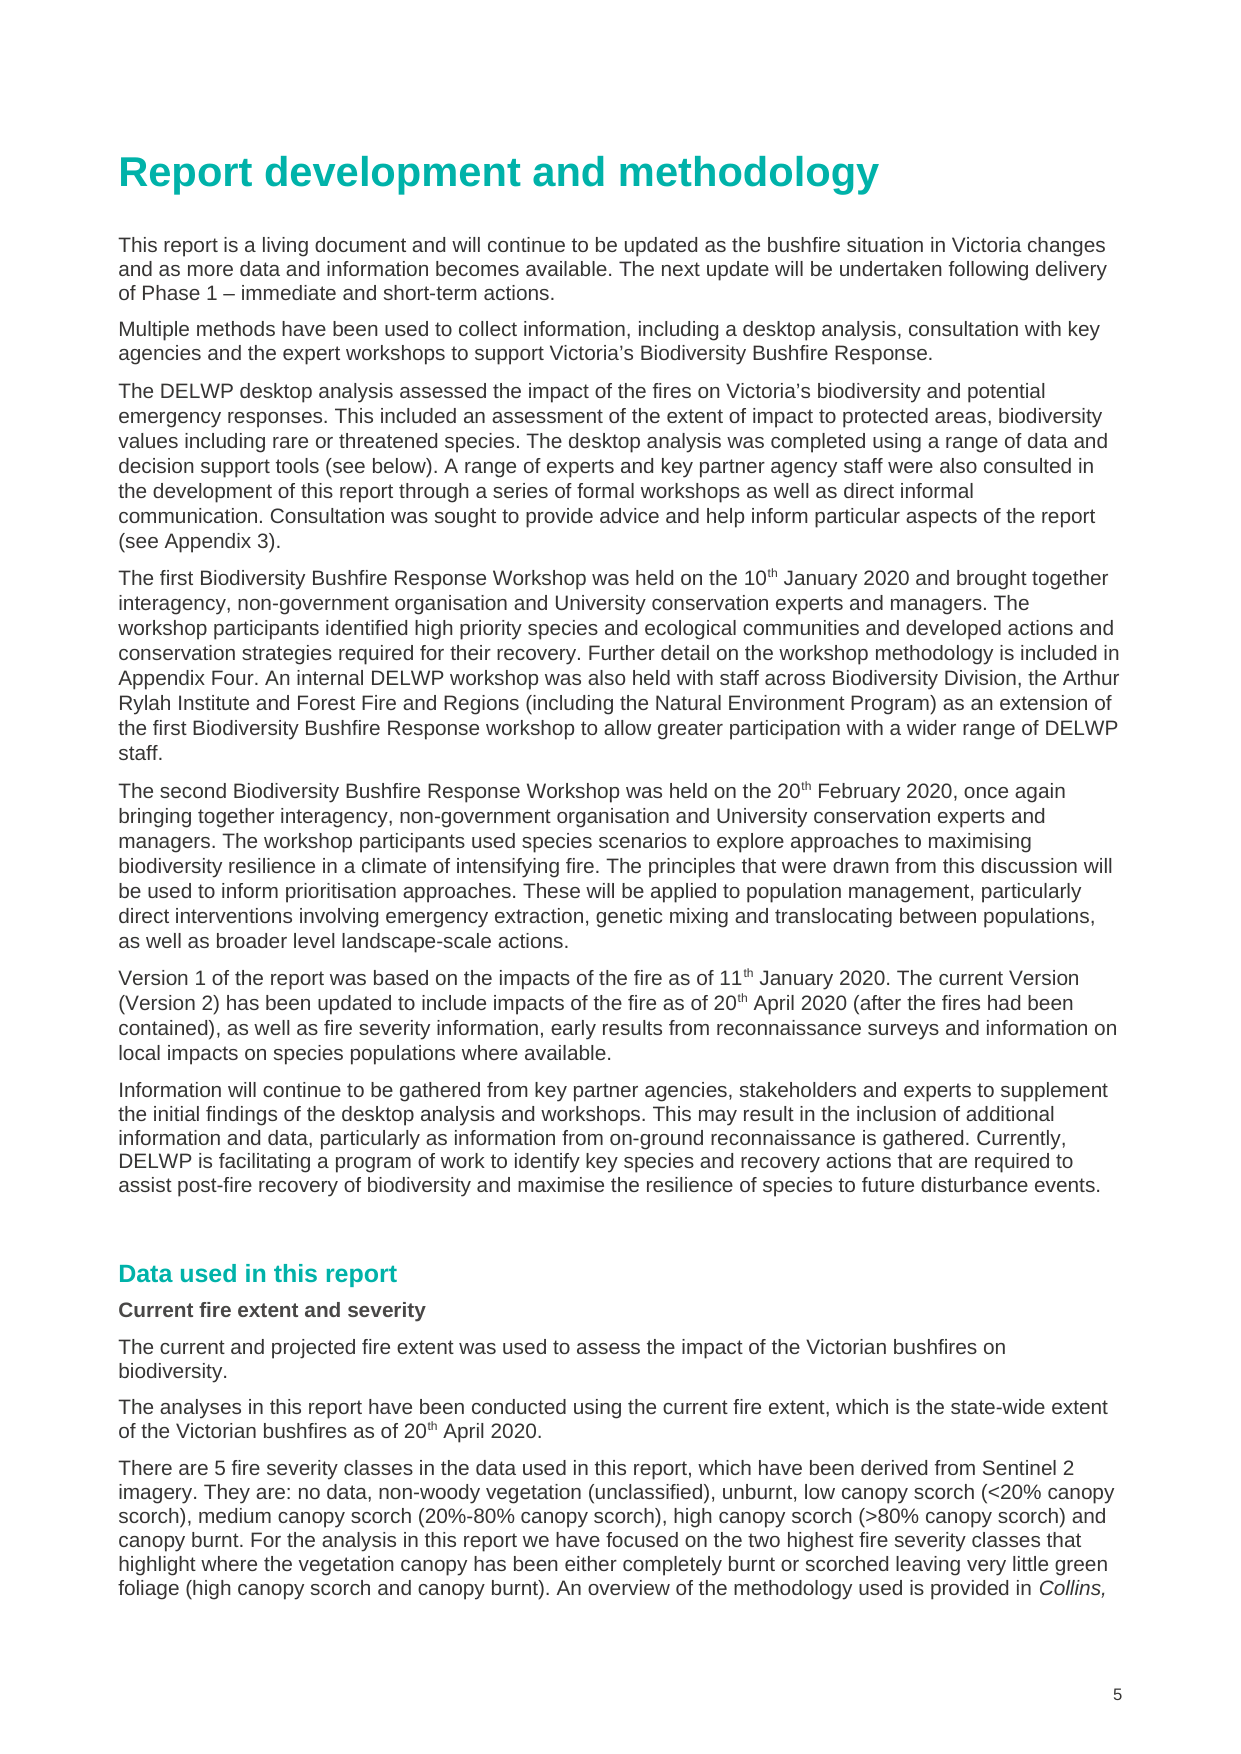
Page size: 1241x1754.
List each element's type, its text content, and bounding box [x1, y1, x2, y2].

text The second Biodiversity Bushfire Response Workshop was held on the 20th February 2020, once again bringing together interagency, non-government organisation and University conservation experts and managers. The workshop participants used species scenarios to explore approaches to maximising biodiversity resilience in a climate of intensifying fire. The principles that were drawn from this discussion will be used to inform prioritisation approaches. These will be applied to population management, particularly direct interventions involving emergency extraction, genetic mixing and translocating between populations, as well as broader level landscape-scale actions. [118, 777, 1122, 952]
subtitle Data used in this report [118, 1259, 1122, 1288]
list Multiple methods have been used to collect information, including a desktop analysis, consultation with key agencies and the expert workshops to support Victoria’s Biodiversity Bushfire Response. [118, 317, 1122, 365]
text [118, 1456, 1122, 1599]
subtitle Current fire extent and severity [118, 1298, 1122, 1322]
text The analyses in this report have been conducted using the current fire extent, which is the state-wide extent of the Victorian bushfires as of 20th April 2020. [118, 1395, 1122, 1443]
subtitle Report development and methodology [118, 149, 1122, 195]
list The DELWP desktop analysis assessed the impact of the fires on Victoria’s biodiversity and potential emergency responses. This included an assessment of the extent of impact to protected areas, biodiversity values including rare or threatened species. The desktop analysis was completed using a range of data and decision support tools (see below). A range of experts and key partner agency staff were also consulted in the development of this report through a series of formal workshops as well as direct informal communication. Consultation was sought to provide advice and help inform particular aspects of the report (see Appendix 3). [118, 377, 1122, 552]
text The first Biodiversity Bushfire Response Workshop was held on the 10th January 2020 and brought together interagency, non-government organisation and University conservation experts and managers. The workshop participants identified high priority species and ecological communities and developed actions and conservation strategies required for their recovery. Further detail on the workshop methodology is included in Appendix Four. An internal DELWP workshop was also held with staff across Biodiversity Division, the Arthur Rylah Institute and Forest Fire and Regions (including the Natural Environment Program) as an extension of the first Biodiversity Bushfire Response workshop to allow greater participation with a wider range of DELWP staff. [118, 565, 1122, 765]
list Version 1 of the report was based on the impacts of the fire as of 11th January 2020. The current Version (Version 2) has been updated to include impacts of the fire as of 20th April 2020 (after the fires had been contained), as well as fire severity information, early results from reconnaissance surveys and information on local impacts on species populations where available. [118, 965, 1122, 1065]
text The current and projected fire extent was used to assess the impact of the Victorian bushfires on biodiversity. [118, 1335, 1122, 1383]
list Information will continue to be gathered from key partner agencies, stakeholders and experts to supplement the initial findings of the desktop analysis and workshops. This may result in the inclusion of additional information and data, particularly as information from on-ground reconnaissance is gathered. Currently, DELWP is facilitating a program of work to identify key species and recovery actions that are required to assist post-fire recovery of biodiversity and maximise the resilience of species to future disturbance events. [118, 1077, 1122, 1197]
list This report is a living document and will continue to be updated as the bushfire situation in Victoria changes and as more data and information becomes available. The next update will be undertaken following delivery of Phase 1 – immediate and short-term actions. [118, 233, 1122, 304]
